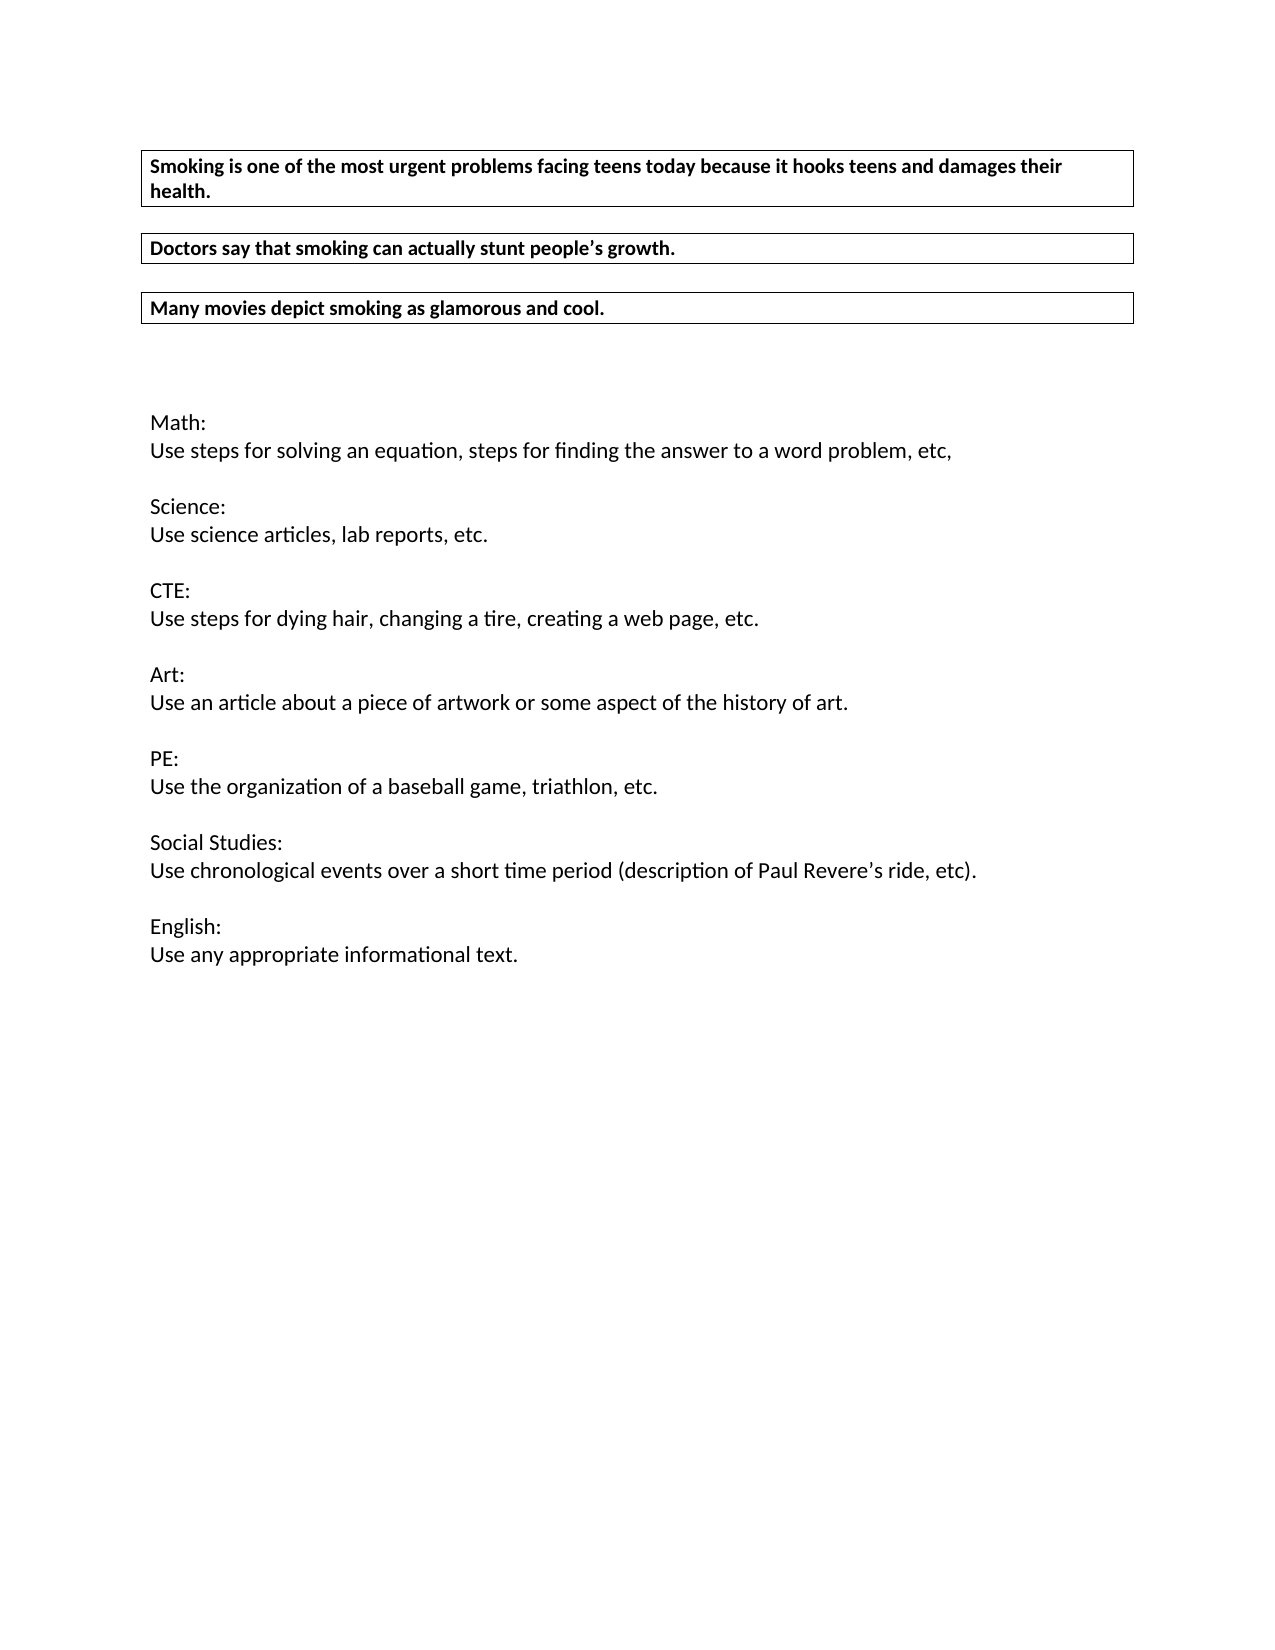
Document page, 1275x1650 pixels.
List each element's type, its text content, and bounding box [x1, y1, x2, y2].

text Science: [150, 492, 1125, 520]
text Use steps for solving an equation, steps for finding the answer to a word problem, etc, [150, 436, 1125, 464]
text Doctors say that smoking can actually stunt people’s growth. [142, 234, 1133, 263]
text Math: [150, 408, 1125, 436]
text Many movies depict smoking as glamorous and cool. [142, 293, 1133, 323]
text English: [150, 912, 1125, 940]
text Use science articles, lab reports, etc. [150, 520, 1125, 548]
text CTE: [150, 576, 1125, 604]
text Social Studies: [150, 828, 1125, 856]
text Use an article about a piece of artwork or some aspect of the history of art. [150, 688, 1125, 716]
text PE: [150, 744, 1125, 772]
text Use steps for dying hair, changing a tire, creating a web page, etc. [150, 604, 1125, 632]
text Use chronological events over a short time period (description of Paul Revere’s ride, etc). [150, 856, 1125, 884]
text Use any appropriate informational text. [150, 940, 1125, 968]
text Smoking is one of the most urgent problems facing teens today because it hooks teens and damages their health. [142, 151, 1133, 206]
text Use the organization of a baseball game, triathlon, etc. [150, 772, 1125, 800]
text Art: [150, 660, 1125, 688]
